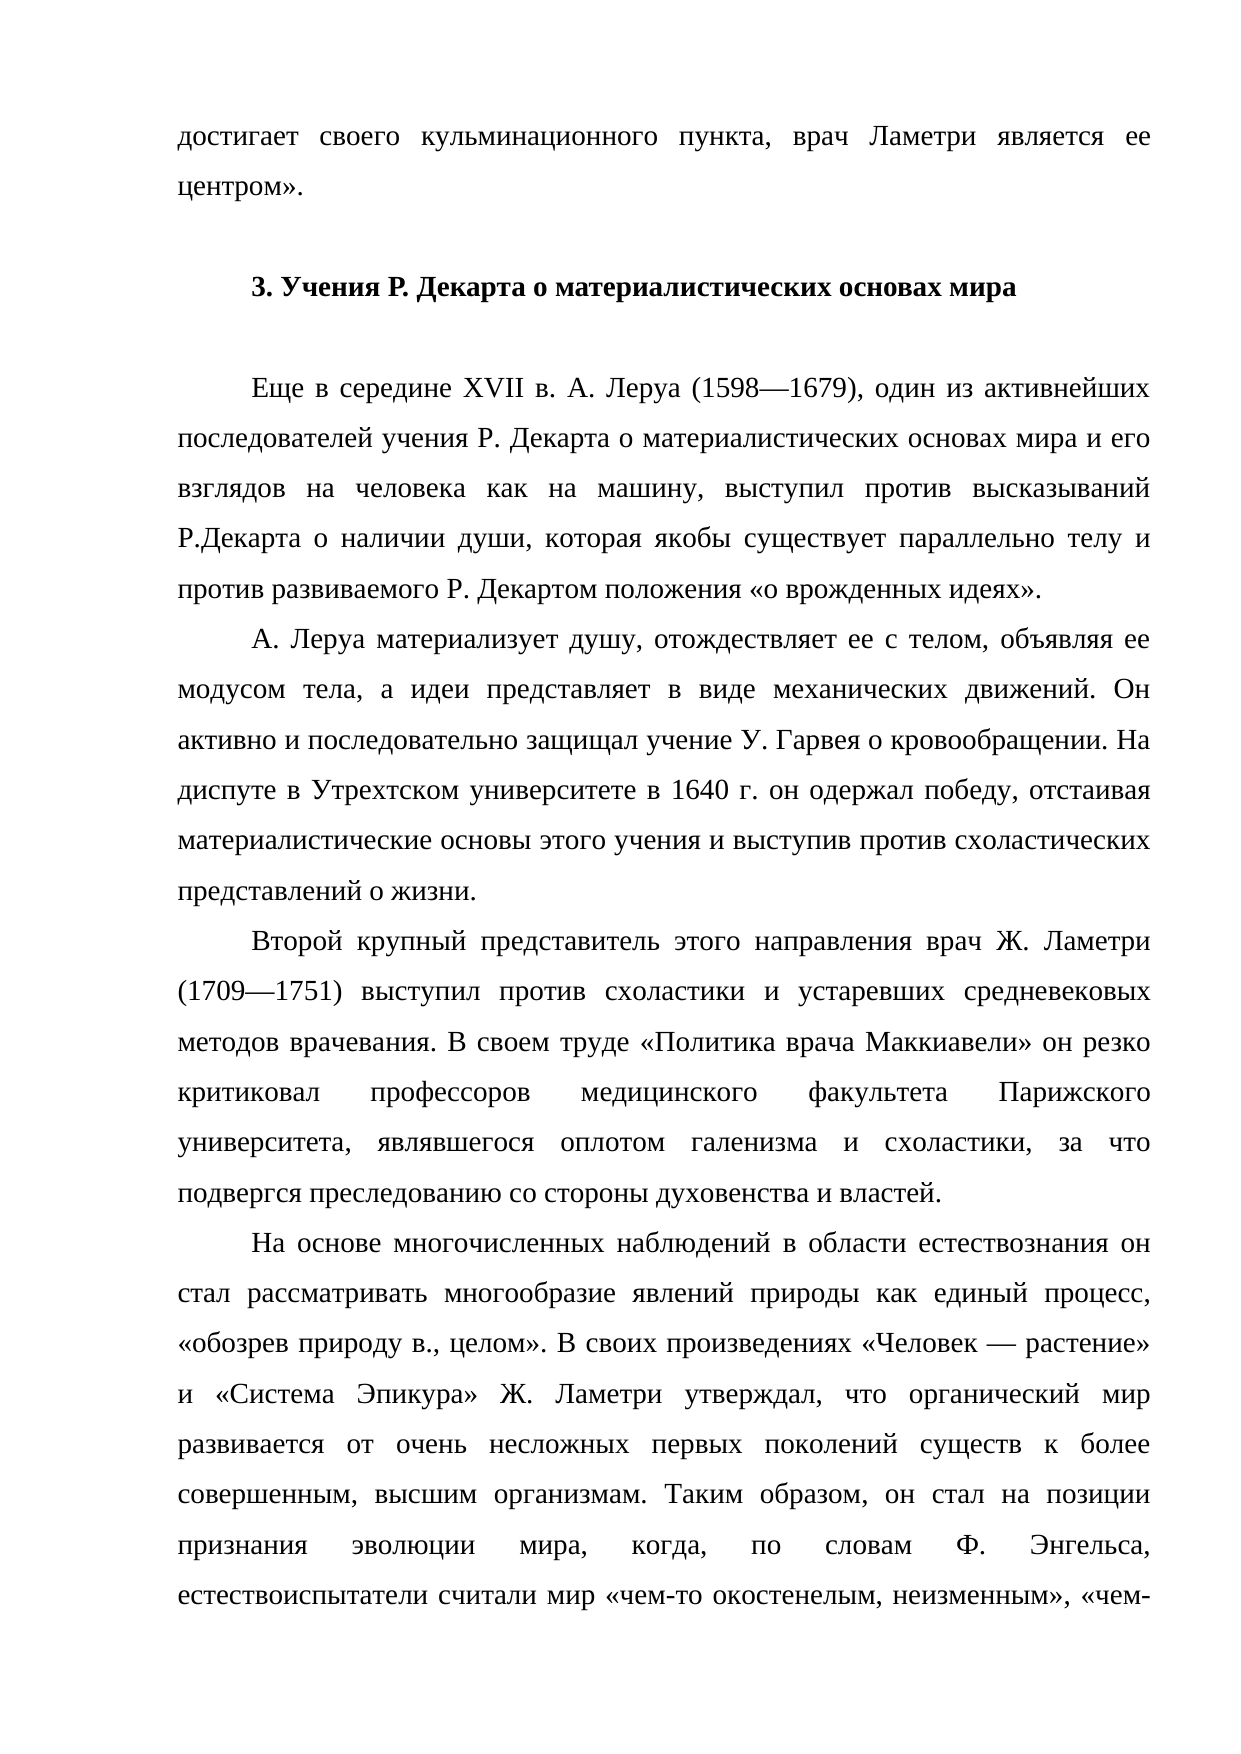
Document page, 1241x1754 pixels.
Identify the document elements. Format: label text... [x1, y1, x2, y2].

text Еще в середине XVII в. А. Леруа (1598—1679), один из активнейших последователей учения Р. Декарта о материалистических основах мира и его взглядов на человека как на машину, выступил против высказываний Р.Декарта о наличии души, которая якобы существует параллельно телу и против развиваемого Р. Декартом положения «о врожденных идеях». [177, 370, 1152, 604]
text Второй крупный представитель этого направления врач Ж. Ламетри (1709—1751) выступил против схоластики и устаревших средневековых методов врачевания. В своем труде «Политика врача Маккиавели» он резко критиковал профессоров медицинского факультета Парижского университета, являвшегося оплотом галенизма и схоластики, за что подвергся преследованию со стороны духовенства и властей. [177, 923, 1152, 1208]
subtitle 3. Учения Р. Декарта о материалистических основах мира [177, 269, 1152, 303]
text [177, 1225, 1152, 1611]
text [177, 118, 1152, 202]
text А. Леруа материализует душу, отождествляет ее с телом, объявляя ее модусом тела, а идеи представляет в виде механических движений. Он активно и последовательно защищал учение У. Гарвея о кровообращении. На диспуте в Утрехтском университете в . он одержал победу, отстаивая материалистические основы этого учения и выступив против схоластических представлений о жизни. [177, 621, 1152, 906]
